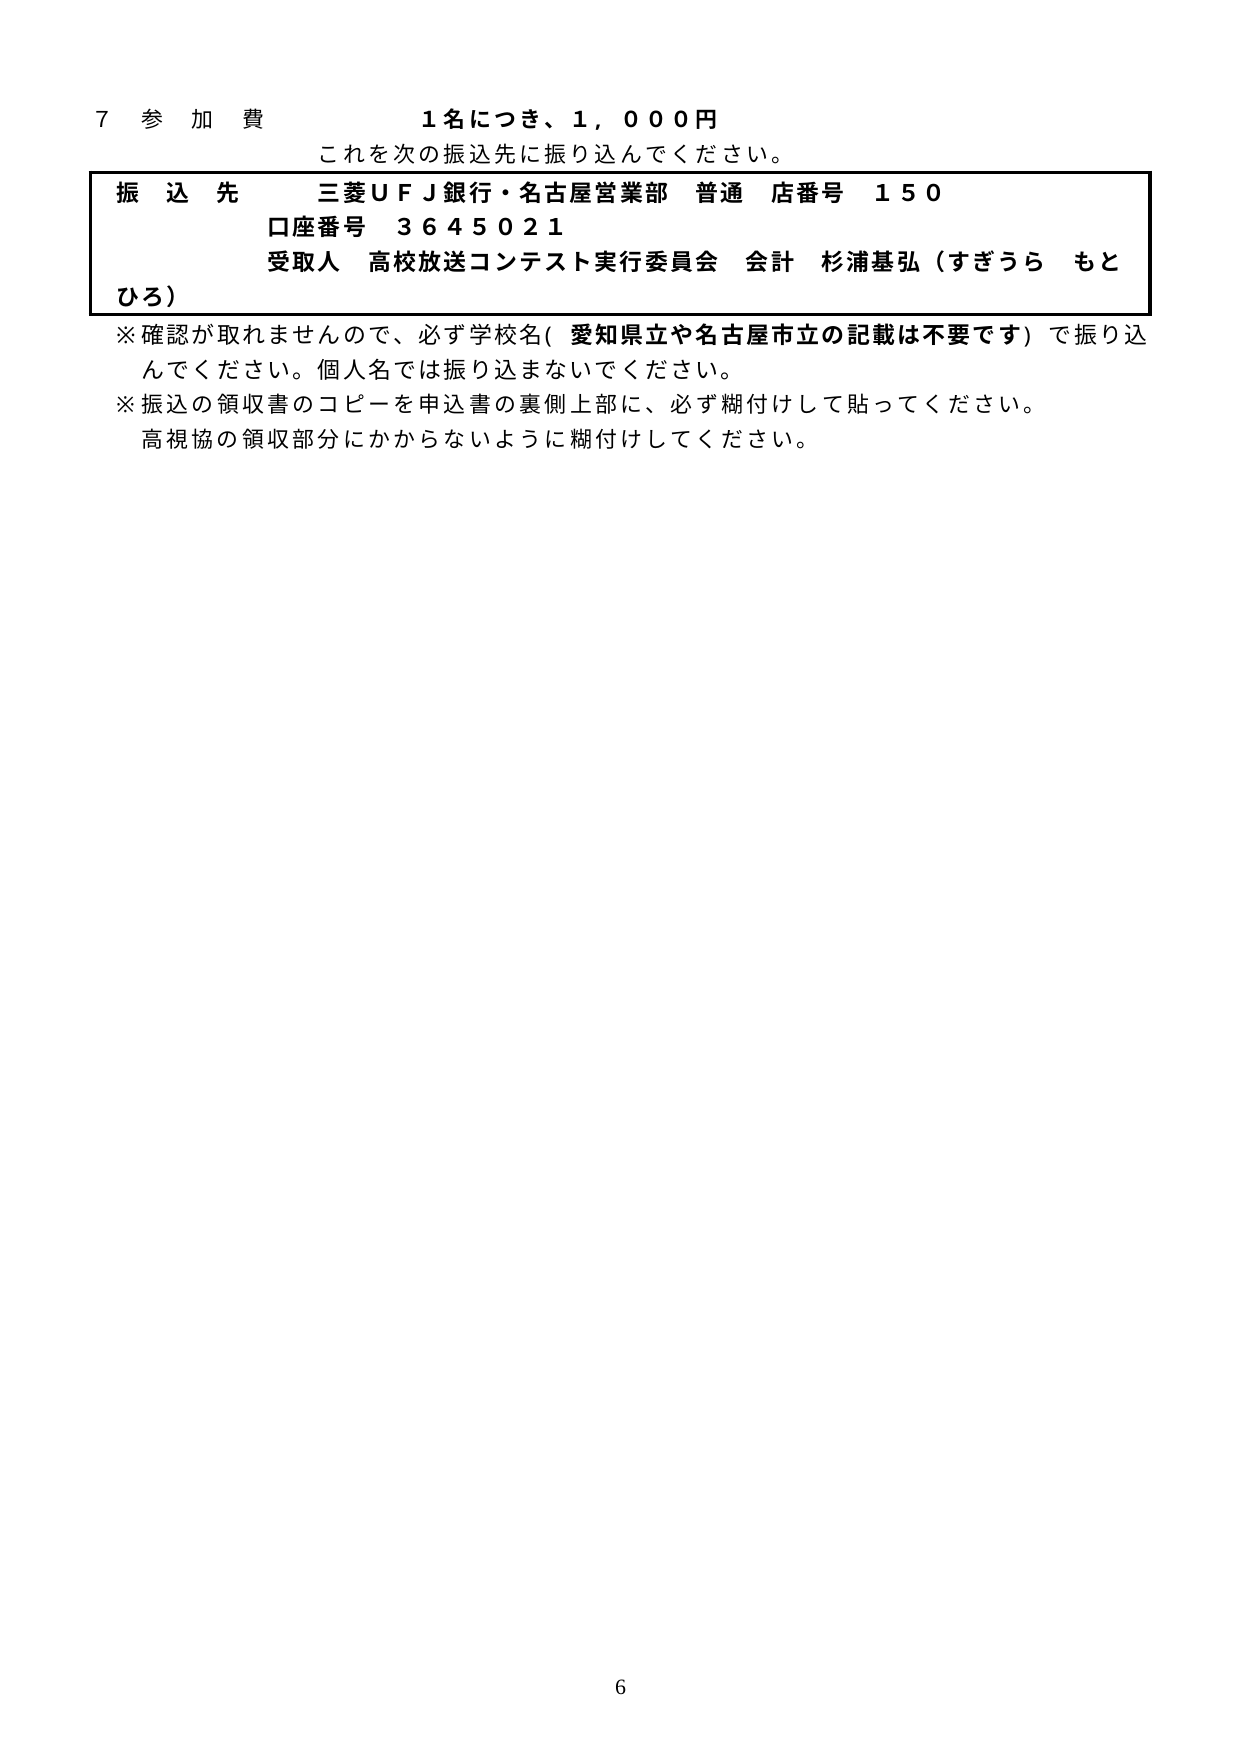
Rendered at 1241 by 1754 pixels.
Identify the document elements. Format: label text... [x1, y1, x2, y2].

text ※確認が取れませんので、必ず学校名(愛知県立や名古屋市立の記載は不要です)で振り込んでください。個人名では振り込まないでください。 [113, 316, 1149, 386]
table_header 振 込 先 三菱ＵＦＪ銀行・名古屋営業部 普通 店番号 １５０ 口座番号 ３６４５０２１ 受取人 高校放送コンテスト実行委員会 会計 杉浦基弘（すぎうら もとひろ） [92, 174, 1148, 313]
text ※振込の領収書のコピーを申込書の裏側上部に、必ず糊付けして貼ってください。 [91, 386, 1149, 420]
text 高視協の領収部分にかからないように糊付けしてください。 [91, 420, 1149, 455]
text ７ 参 加 費 １名につき、１,０００円 [91, 101, 1149, 136]
text これを次の振込先に振り込んでください。 [91, 136, 1149, 171]
